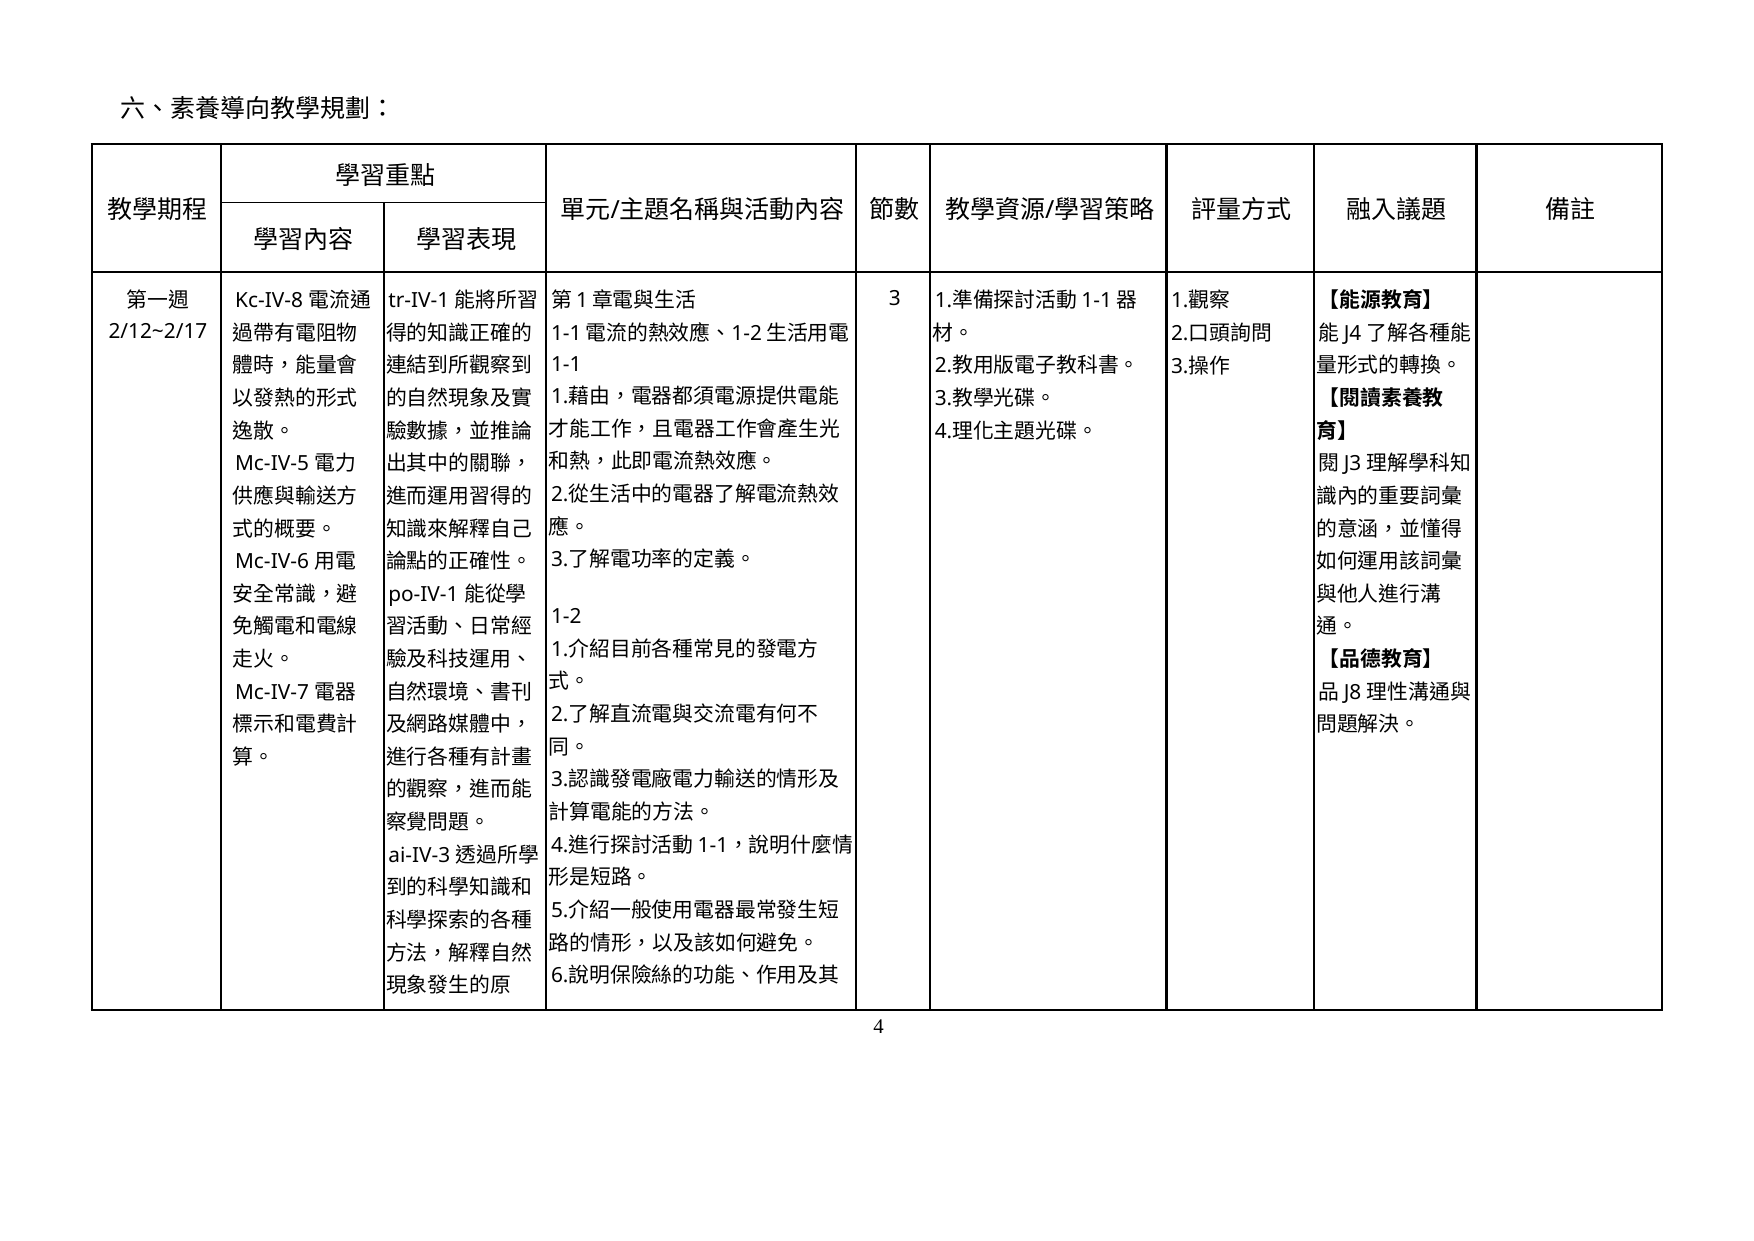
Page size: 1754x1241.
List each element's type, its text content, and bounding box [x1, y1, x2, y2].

table_header 教學期程 [93, 145, 220, 271]
text 六、素養導向教學規劃： [118, 89, 1636, 125]
table_header 備註 [1478, 145, 1661, 271]
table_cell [385, 273, 545, 1009]
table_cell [1315, 273, 1475, 1009]
table_header 節數 [857, 145, 929, 271]
table_cell 3 [857, 273, 929, 1009]
table_header 學習重點 [222, 145, 545, 202]
table_header 評量方式 [1168, 145, 1313, 271]
table_cell 學習表現 [385, 203, 545, 271]
table_header 單元/主題名稱與活動內容 [547, 145, 855, 271]
table_cell 學習內容 [222, 203, 383, 271]
table_cell [1478, 273, 1661, 1009]
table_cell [931, 273, 1165, 1009]
table_header 教學資源/學習策略 [931, 145, 1165, 271]
table_cell 第一週 2/12~2/17 [93, 273, 220, 1009]
table_cell 1.觀察 2.口頭詢問 3.操作 [1168, 273, 1313, 1009]
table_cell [222, 273, 383, 1009]
table_header 融入議題 [1315, 145, 1475, 271]
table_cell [547, 273, 855, 1009]
